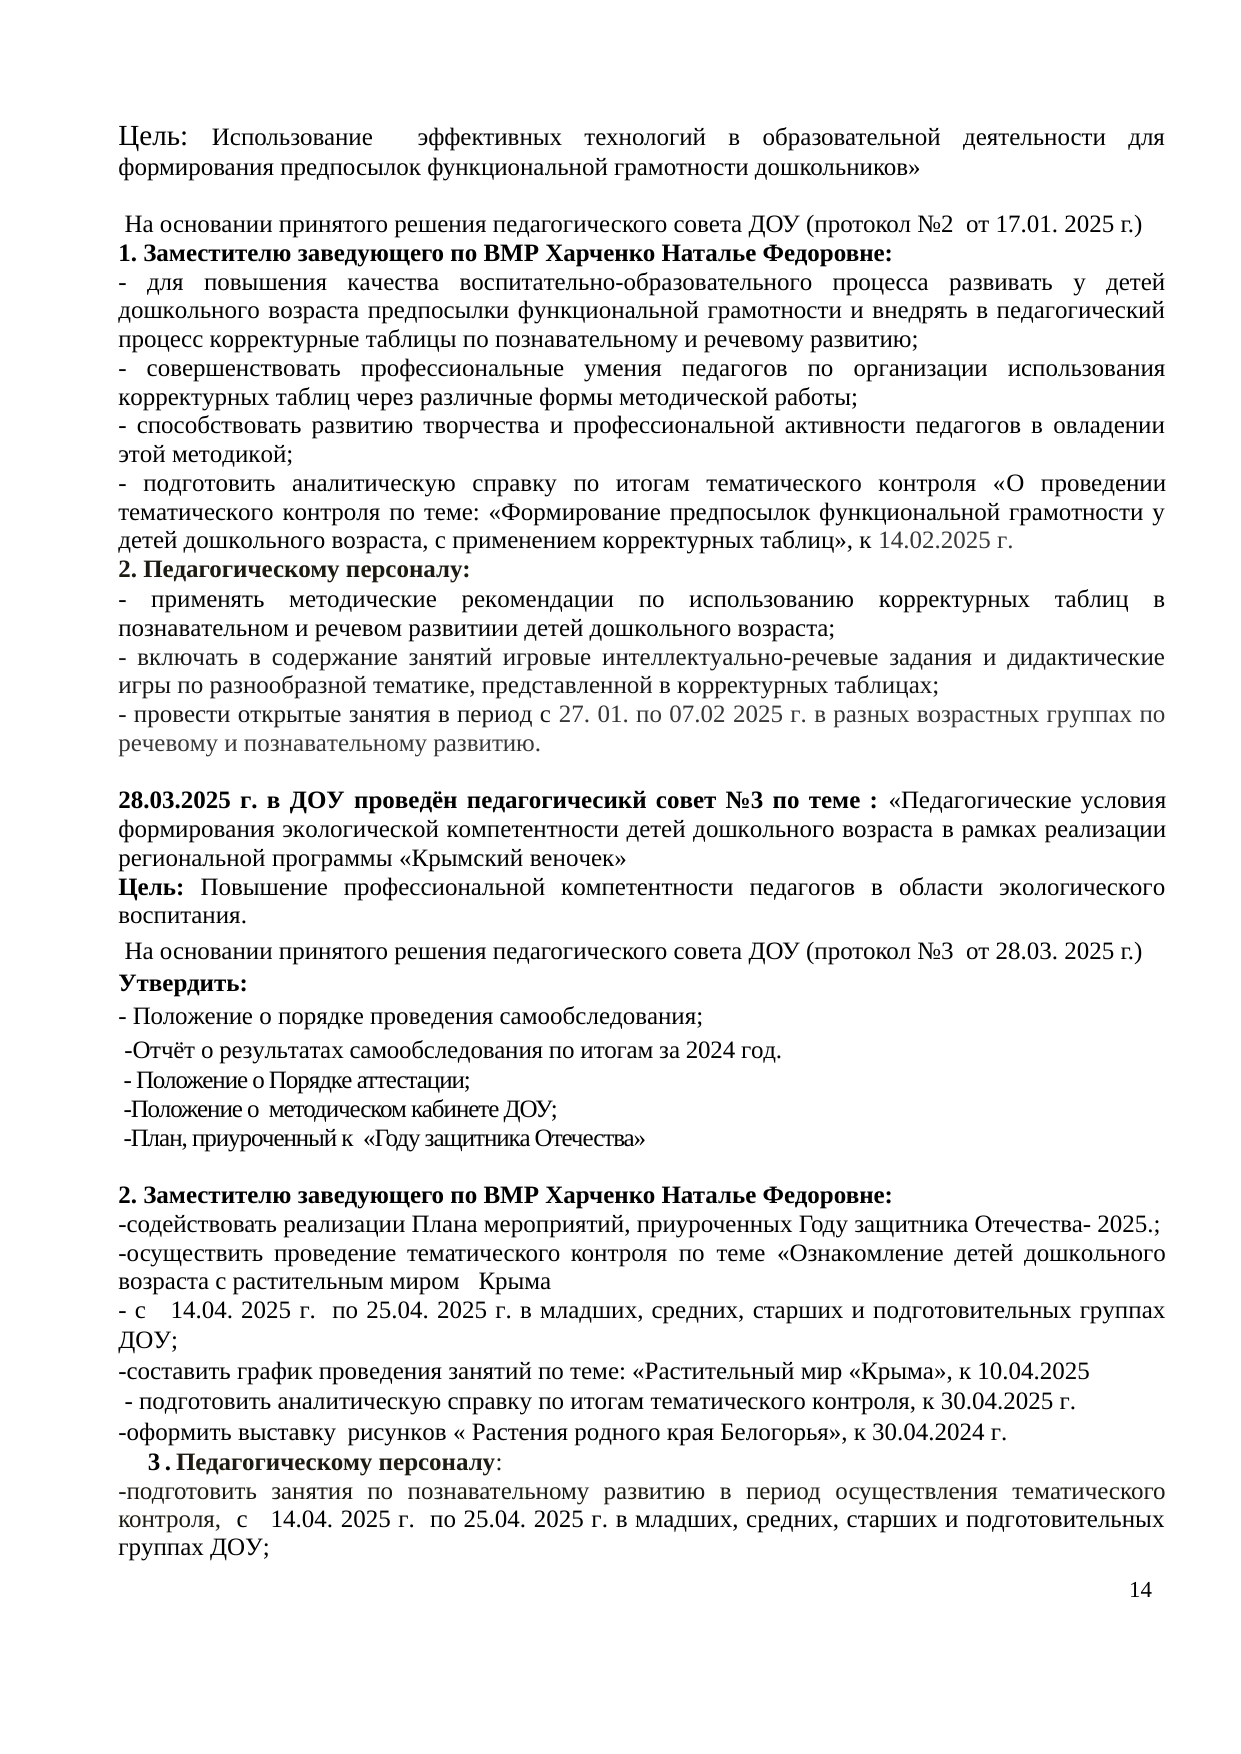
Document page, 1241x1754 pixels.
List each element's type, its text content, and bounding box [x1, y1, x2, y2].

text -подготовить занятия по познавательному развитию в период осуществления тематического контроля, с 14.04. 2025 г. по 25.04. 2025 г. в младших, средних, старших и подготовительных группах ДОУ; [118, 1477, 1166, 1561]
text - провести открытые занятия в период с 27. 01. по 07.02 2025 г. в разных возрастных группах по речевому и познавательному развитию. [118, 699, 1166, 757]
text -Отчёт о результатах самообследования по итогам за 2024 год. [118, 1032, 1166, 1065]
text -осуществить проведение тематического контроля по теме «Ознакомление детей дошкольного возраста с растительным миром Крыма [118, 1238, 1166, 1295]
text - способствовать развитию творчества и профессиональной активности педагогов в овладении этой методикой; [118, 410, 1166, 468]
text - для повышения качества воспитательно-образовательного процесса развивать у детей дошкольного возраста предпосылки функциональной грамотности и внедрять в педагогический процесс корректурные таблицы по познавательному и речевому развитию; [118, 267, 1166, 353]
text - с 14.04. 2025 г. по 25.04. 2025 г. в младших, средних, старших и подготовительных группах ДОУ; [118, 1295, 1166, 1354]
text -План, приуроченный к «Году защитника Отечества» [118, 1123, 1166, 1151]
text - подготовить аналитическую справку по итогам тематического контроля «О проведении тематического контроля по теме: «Формирование предпосылок функциональной грамотности у детей дошкольного возраста, с применением корректурных таблиц», к 14.02.2025 г. [118, 468, 1166, 554]
text -оформить выставку рисунков « Растения родного края Белогорья», к 30.04.2024 г. [118, 1417, 1166, 1446]
text Утвердить: [118, 964, 1166, 998]
text 2. Заместителю заведующего по ВМР Харченко Наталье Федоровне: [118, 1180, 1166, 1209]
text Цель: Использование эффективных технологий в образовательной деятельности для формирования предпосылок функциональной грамотности дошкольников» [118, 118, 1166, 180]
text -Положение о методическом кабинете ДОУ; [118, 1094, 1166, 1123]
text 3.Педагогическому персоналу: [148, 1447, 1166, 1476]
text На основании принятого решения педагогического совета ДОУ (протокол №3 от 28.03. 2025 г.) [118, 929, 1166, 964]
text 28.03.2025 г. в ДОУ проведён педагогичесикй совет №3 по теме : «Педагогические условия формирования экологической компетентности детей дошкольного возраста в рамках реализации региональной программы «Крымский веночек» [118, 786, 1166, 872]
text На основании принятого решения педагогического совета ДОУ (протокол №2 от 17.01. 2025 г.) [118, 209, 1166, 238]
text 1. Заместителю заведующего по ВМР Харченко Наталье Федоровне: [118, 238, 1166, 267]
text -содействовать реализации Плана мероприятий, приуроченных Году защитника Отечества- 2025.; [118, 1209, 1166, 1238]
text Цель: Повышение профессиональной компетентности педагогов в области экологического воспитания. [118, 872, 1166, 929]
text - подготовить аналитическую справку по итогам тематического контроля, к 30.04.2025 г. [118, 1386, 1166, 1415]
text - Положение о Порядке аттестации; [118, 1065, 1166, 1094]
text - Положение о порядке проведения самообследования; [118, 998, 1166, 1032]
text - включать в содержание занятий игровые интеллектуально-речевые задания и дидактические игры по разнообразной тематике, представленной в корректурных таблицах; [118, 642, 1166, 699]
text -составить график проведения занятий по теме: «Растительный мир «Крыма», к 10.04.2025 [118, 1356, 1166, 1385]
text 2. Педагогическому персоналу: [118, 554, 1166, 583]
text - применять методические рекомендации по использованию корректурных таблиц в познавательном и речевом развитиии детей дошкольного возраста; [118, 584, 1166, 642]
text - совершенствовать профессиональные умения педагогов по организации использования корректурных таблиц через различные формы методической работы; [118, 353, 1166, 410]
